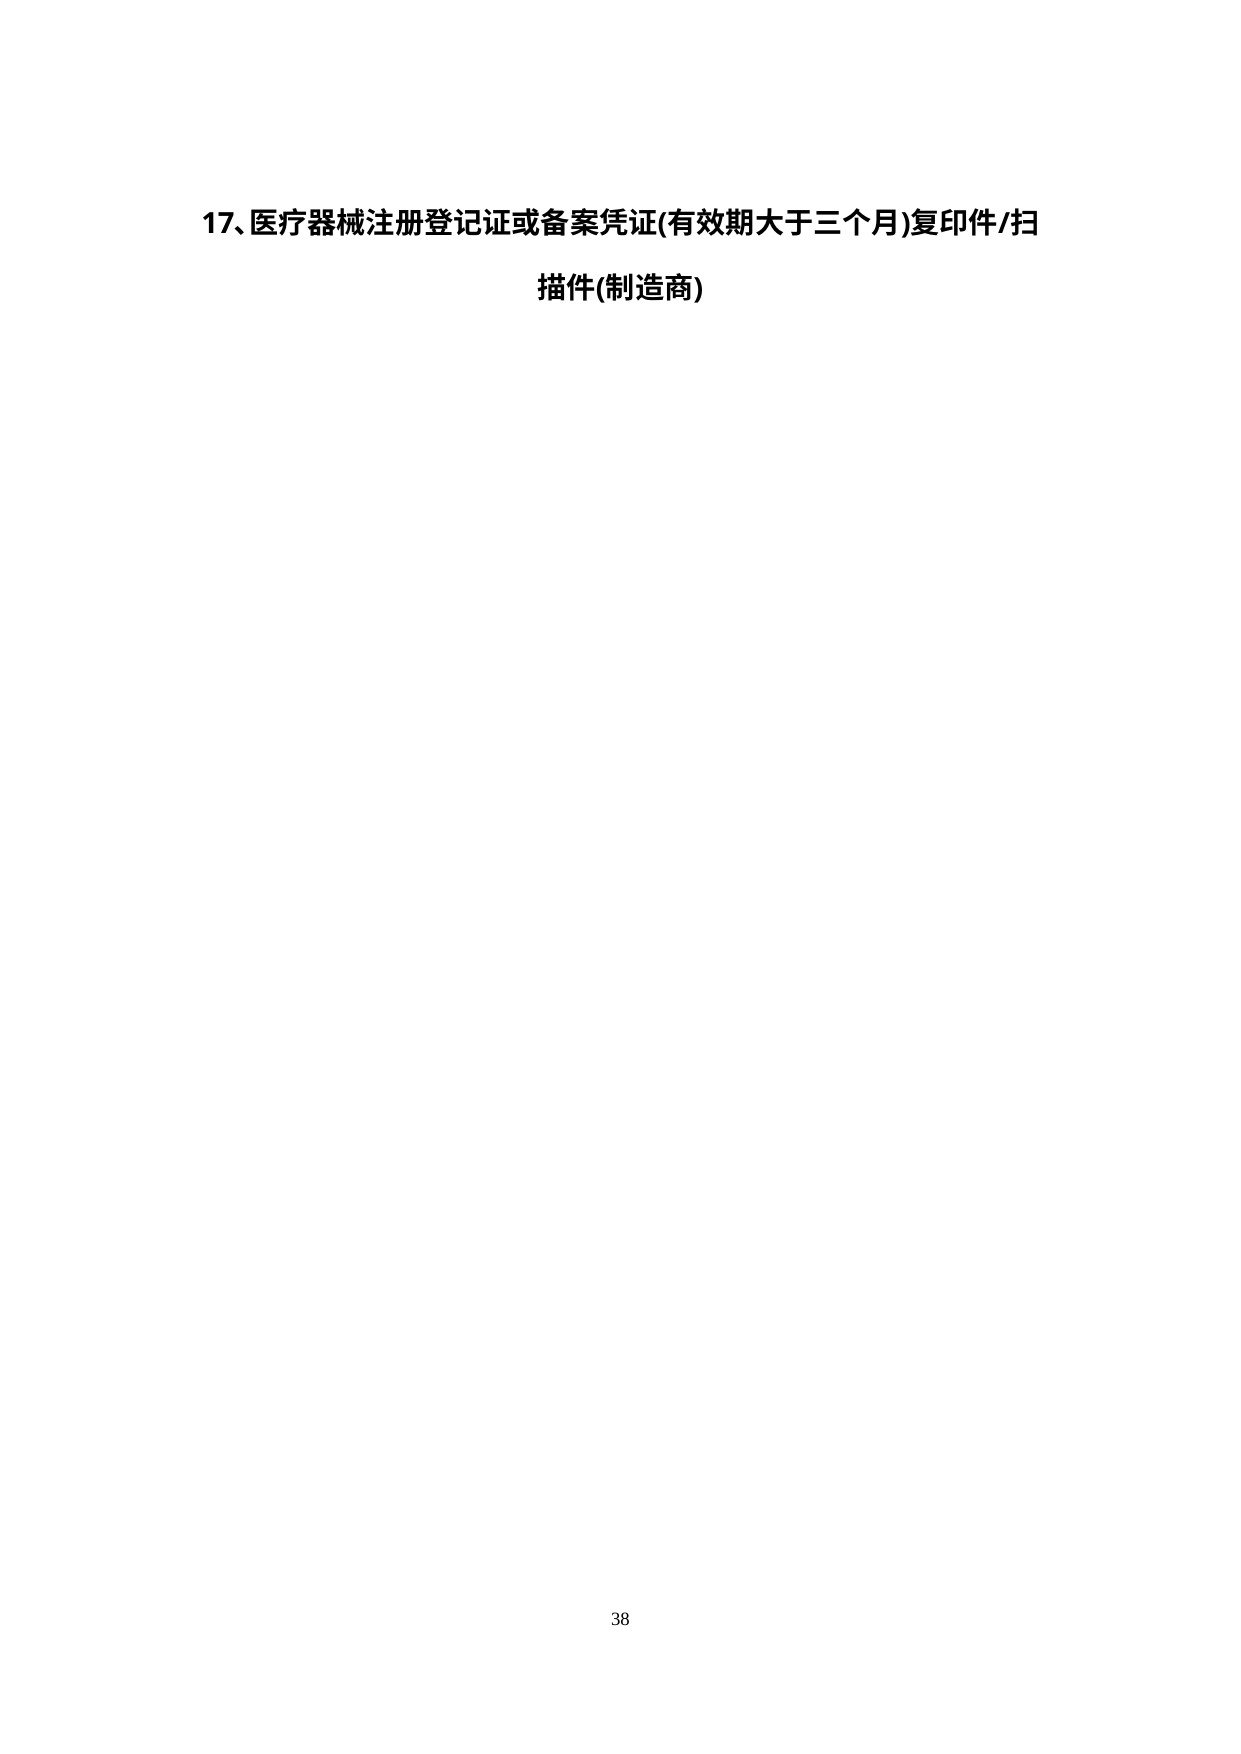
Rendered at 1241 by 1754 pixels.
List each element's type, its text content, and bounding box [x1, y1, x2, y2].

text 17､医疗器械注册登记证或备案凭证(有效期大于三个月)复印件/扫描件(制造商) [187, 189, 1053, 319]
